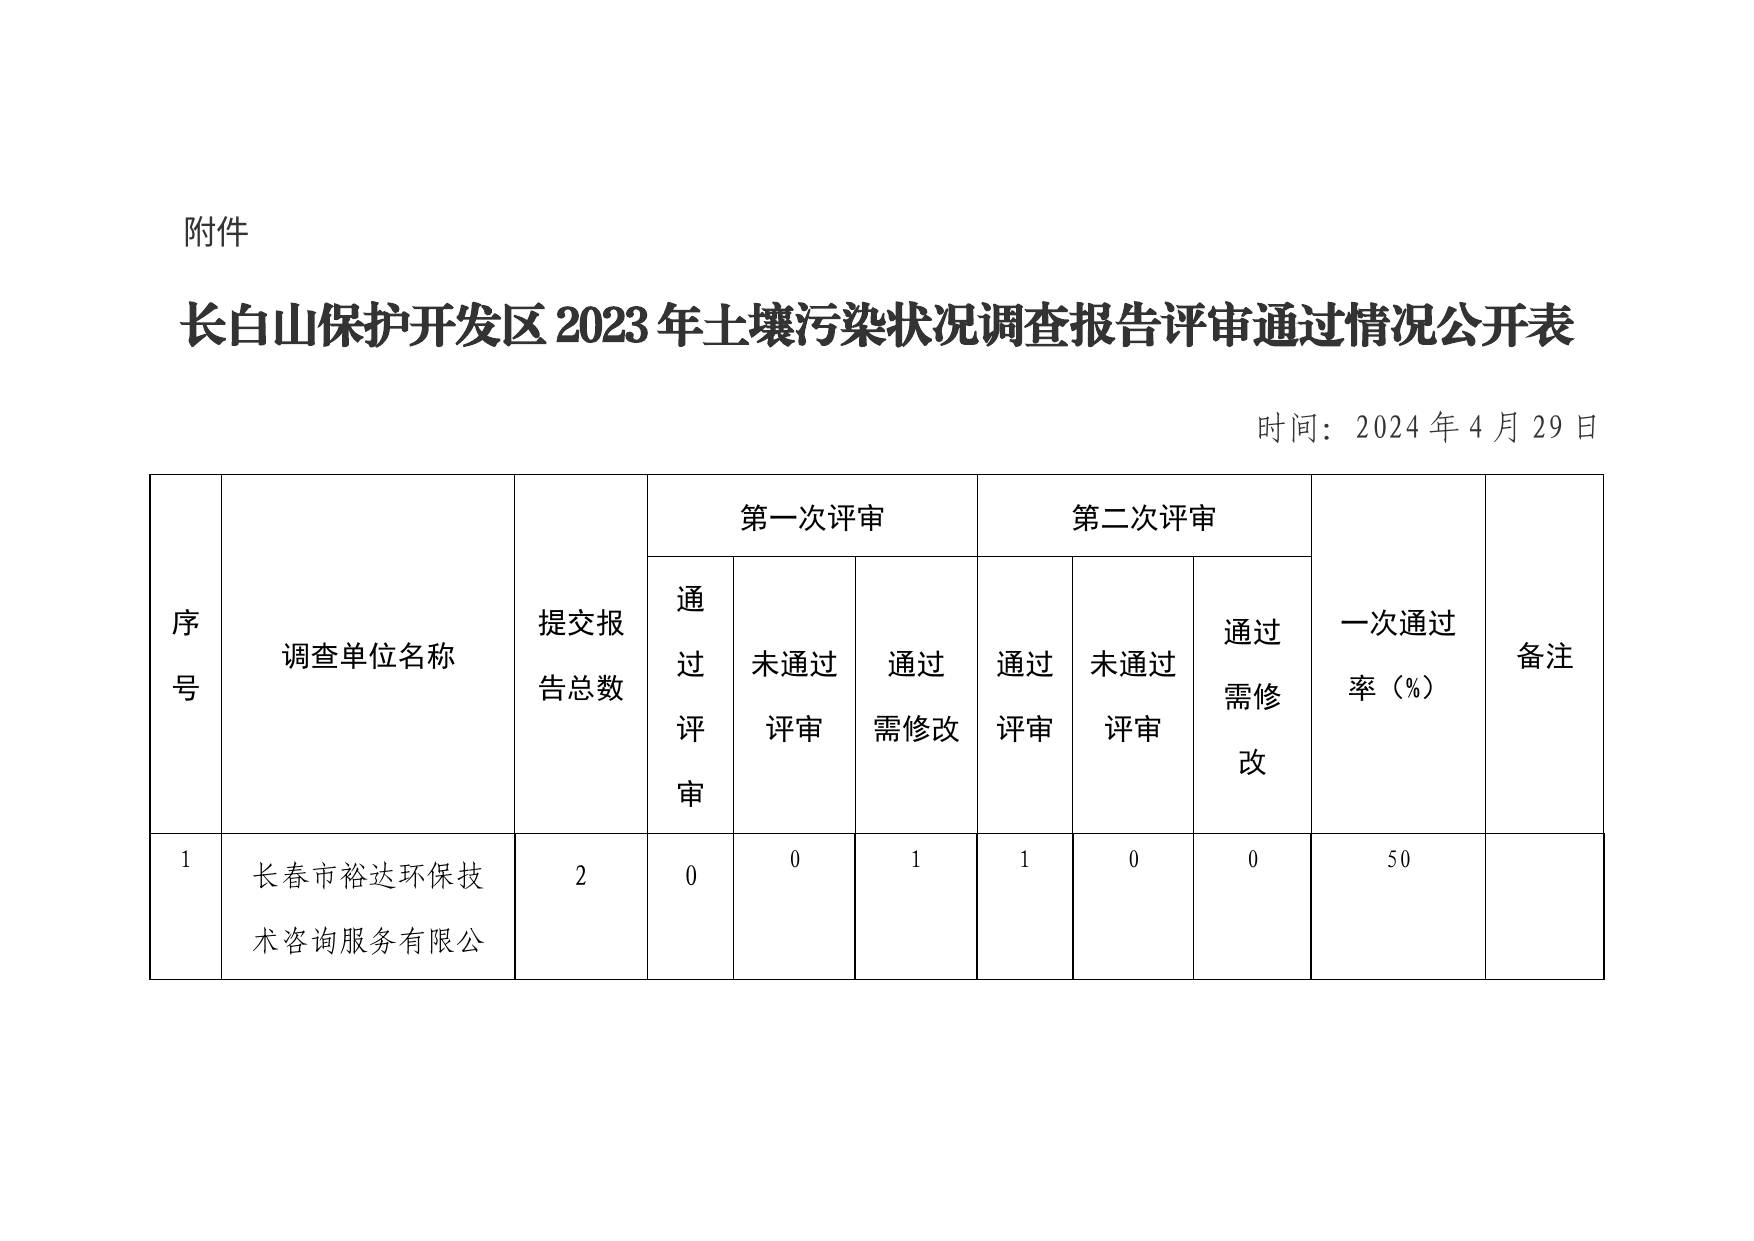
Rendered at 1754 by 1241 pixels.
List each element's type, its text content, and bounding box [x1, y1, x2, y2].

table_cell 0 [648, 834, 733, 979]
table_cell 通过 需修改 [1194, 557, 1311, 832]
table_cell 未通过评审 [734, 557, 855, 832]
table_header 一次通过率（%） [1312, 475, 1485, 832]
table_cell 通过 需修改 [856, 557, 977, 832]
table_cell 50 [1312, 834, 1485, 979]
table_cell [1486, 834, 1603, 979]
table_cell 1 [856, 834, 976, 979]
table_header 序号 [151, 475, 221, 832]
table_cell 未通过评审 [1073, 557, 1193, 832]
table_header 第一次评审 [648, 475, 977, 556]
table_header 备注 [1486, 475, 1603, 832]
table_cell 长春市裕达环保技术咨询服务有限公司 [222, 834, 514, 979]
table_header 调查单位名称 [222, 475, 514, 832]
text 附件 [150, 198, 1604, 263]
table_header 第二次评审 [978, 475, 1311, 556]
table_cell 0 [734, 834, 854, 979]
table_cell 0 [1194, 834, 1310, 979]
table_header 提交报告总数 [515, 475, 647, 832]
table_cell 2 [516, 834, 647, 979]
table_cell 通过评审 [648, 557, 733, 832]
table_cell 通过评审 [978, 557, 1072, 832]
text 时间：2024年4月29日 [150, 393, 1604, 458]
table_cell 0 [1074, 834, 1193, 979]
text 长白山保护开发区2023年土壤污染状况调查报告评审通过情况公开表 [150, 295, 1604, 360]
table_cell 1 [151, 834, 221, 979]
table_cell 1 [978, 834, 1072, 979]
